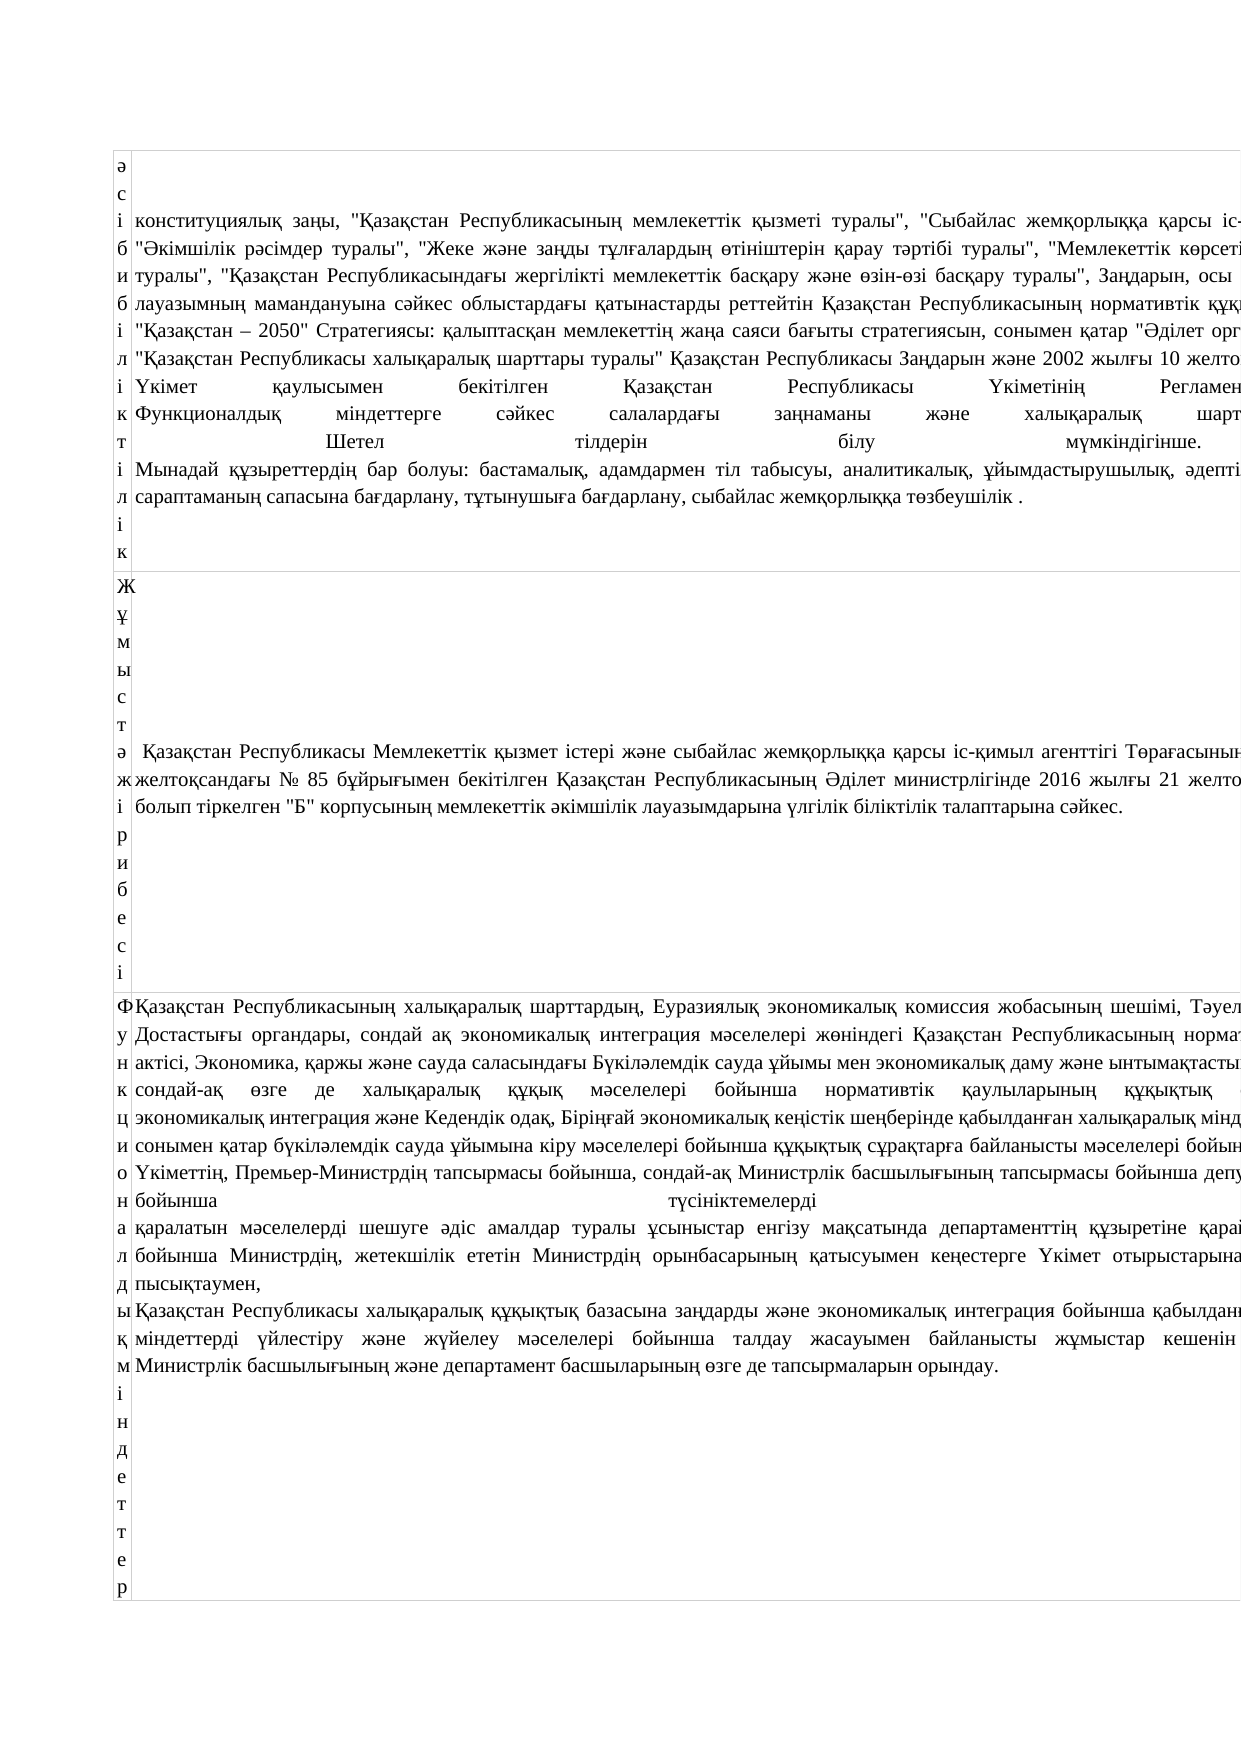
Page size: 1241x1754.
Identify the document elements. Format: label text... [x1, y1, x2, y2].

table_cell Кәсіби біліктілік [114, 151, 131, 571]
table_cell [132, 151, 1240, 571]
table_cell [132, 993, 1240, 1600]
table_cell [114, 993, 131, 1600]
table_cell Қазақстан Республикасы Мемлекеттік қызмет істері және сыбайлас жемқорлыққа қарсы іс-қимыл агенттігі Төрағасының 2016 жылғы 13 желтоқсандағы № 85 бұйрығымен бекітілген Қазақстан Республикасының Әділет министрлігінде 2016 жылғы 21 желтоқсанда № 14542 болып тіркелген "Б" корпусының мемлекеттік әкімшілік лауазымдарына үлгілік біліктілік талаптарына сәйкес. [132, 572, 1240, 992]
table_cell Жұмыс тәжірибесі [114, 572, 131, 992]
